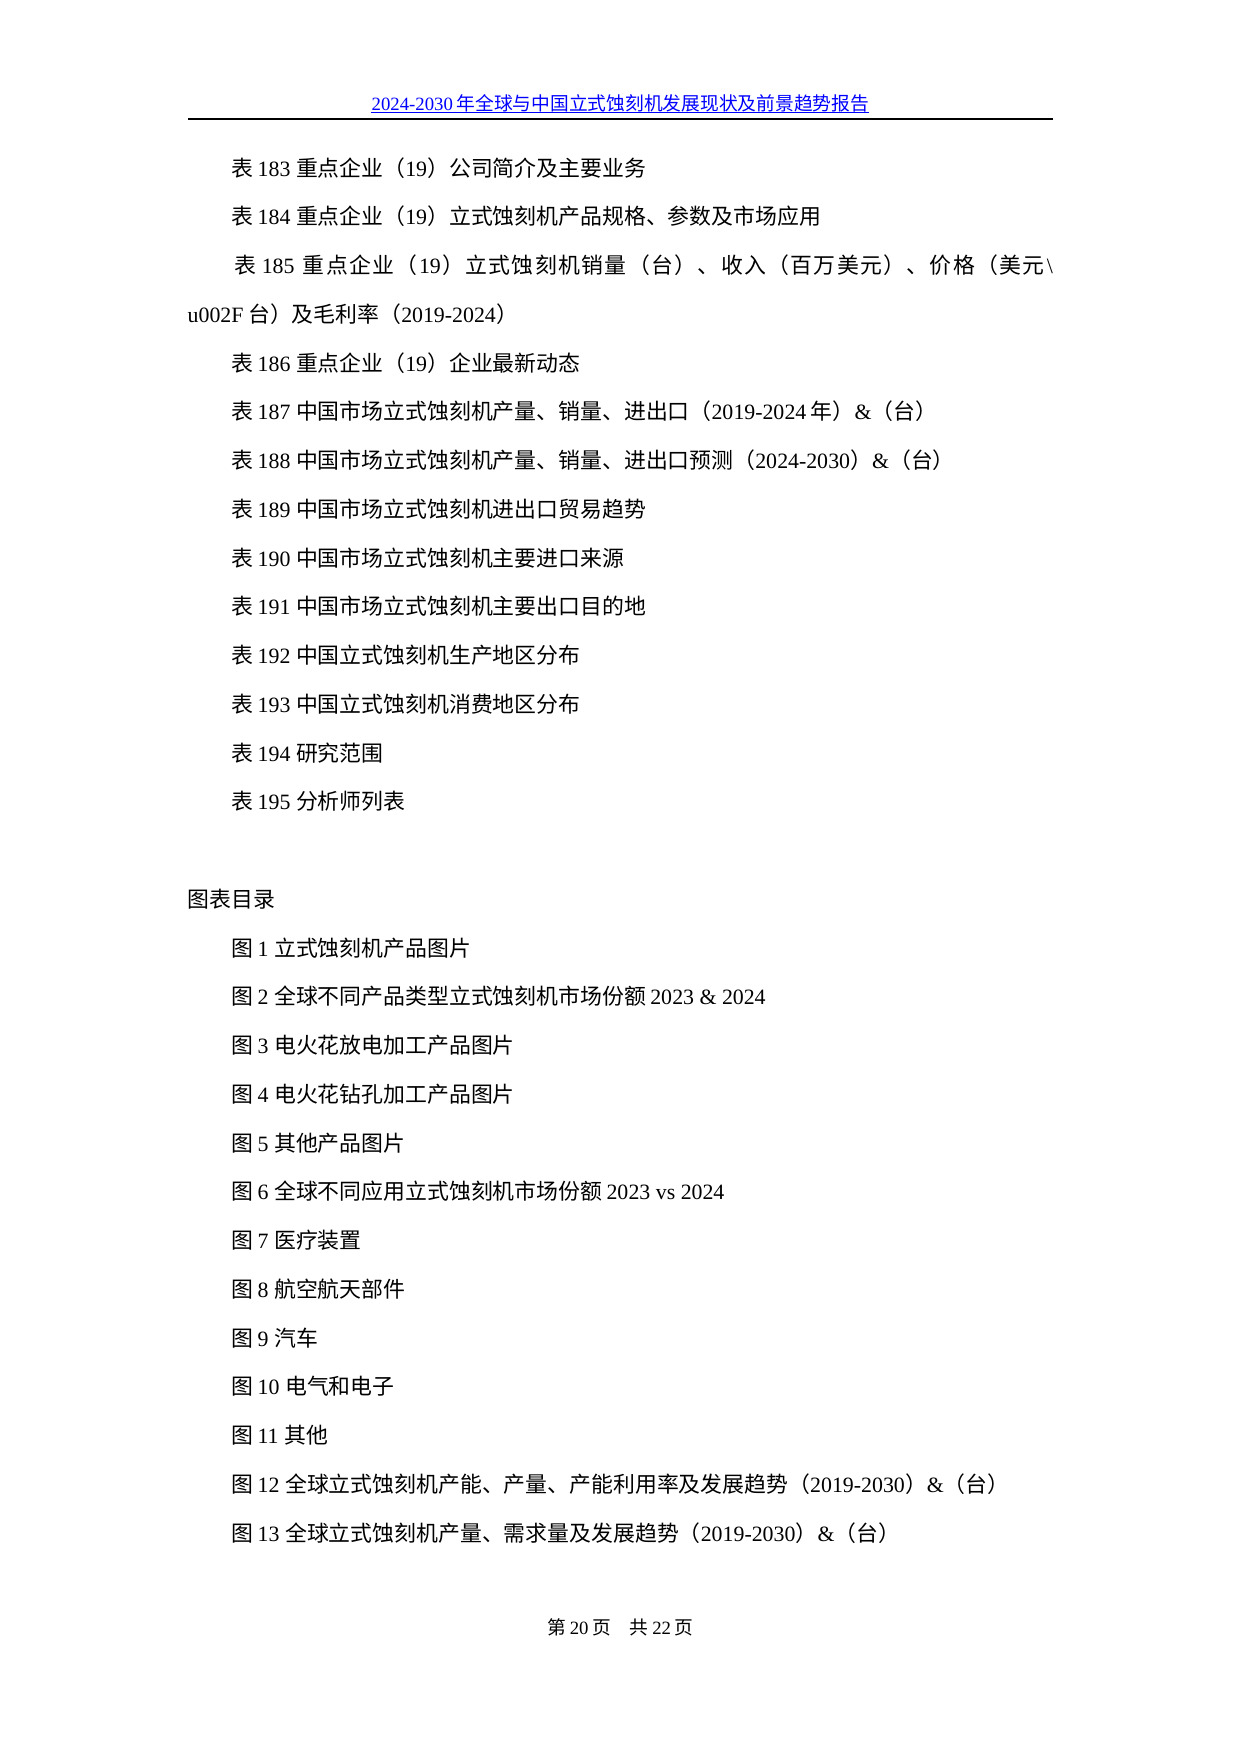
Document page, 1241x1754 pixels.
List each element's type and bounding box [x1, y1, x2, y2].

text [187, 150, 1053, 1548]
